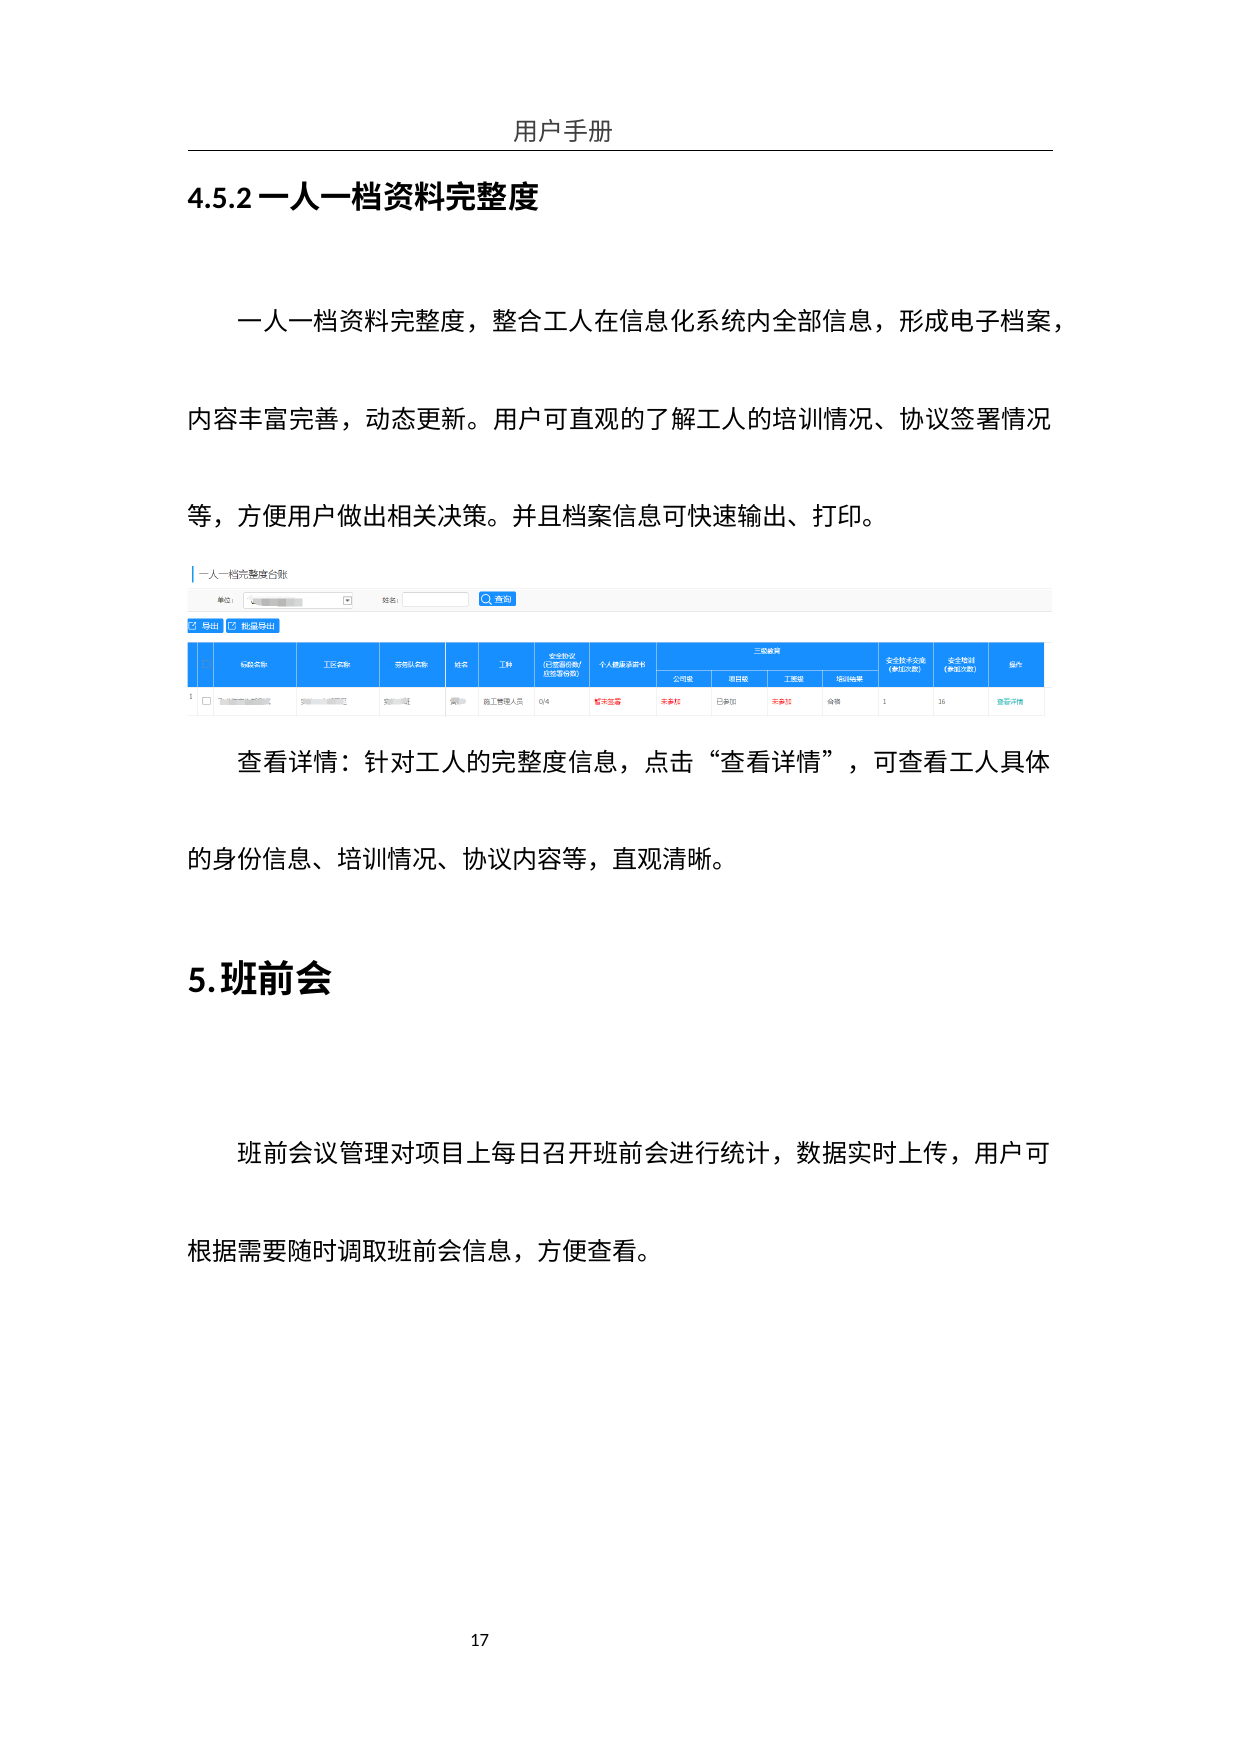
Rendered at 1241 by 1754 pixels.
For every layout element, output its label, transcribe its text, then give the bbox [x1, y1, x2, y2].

subtitle 班前会 [187, 944, 1053, 1009]
picture [187, 565, 1052, 717]
text 一人一档资料完整度，整合工人在信息化系统内全部信息，形成电子档案，内容丰富完善，动态更新。用户可直观的了解工人的培训情况、协议签署情况等，方便用户做出相关决策。并且档案信息可快速输出、打印。 [187, 287, 1053, 547]
text 查看详情：针对工人的完整度信息，点击“查看详情”，可查看工人具体的身份信息、培训情况、协议内容等，直观清晰。 [187, 728, 1053, 890]
subtitle 4.5.2一人一档资料完整度 [187, 163, 1053, 228]
text 班前会议管理对项目上每日召开班前会进行统计，数据实时上传，用户可根据需要随时调取班前会信息，方便查看。 [187, 1119, 1053, 1282]
